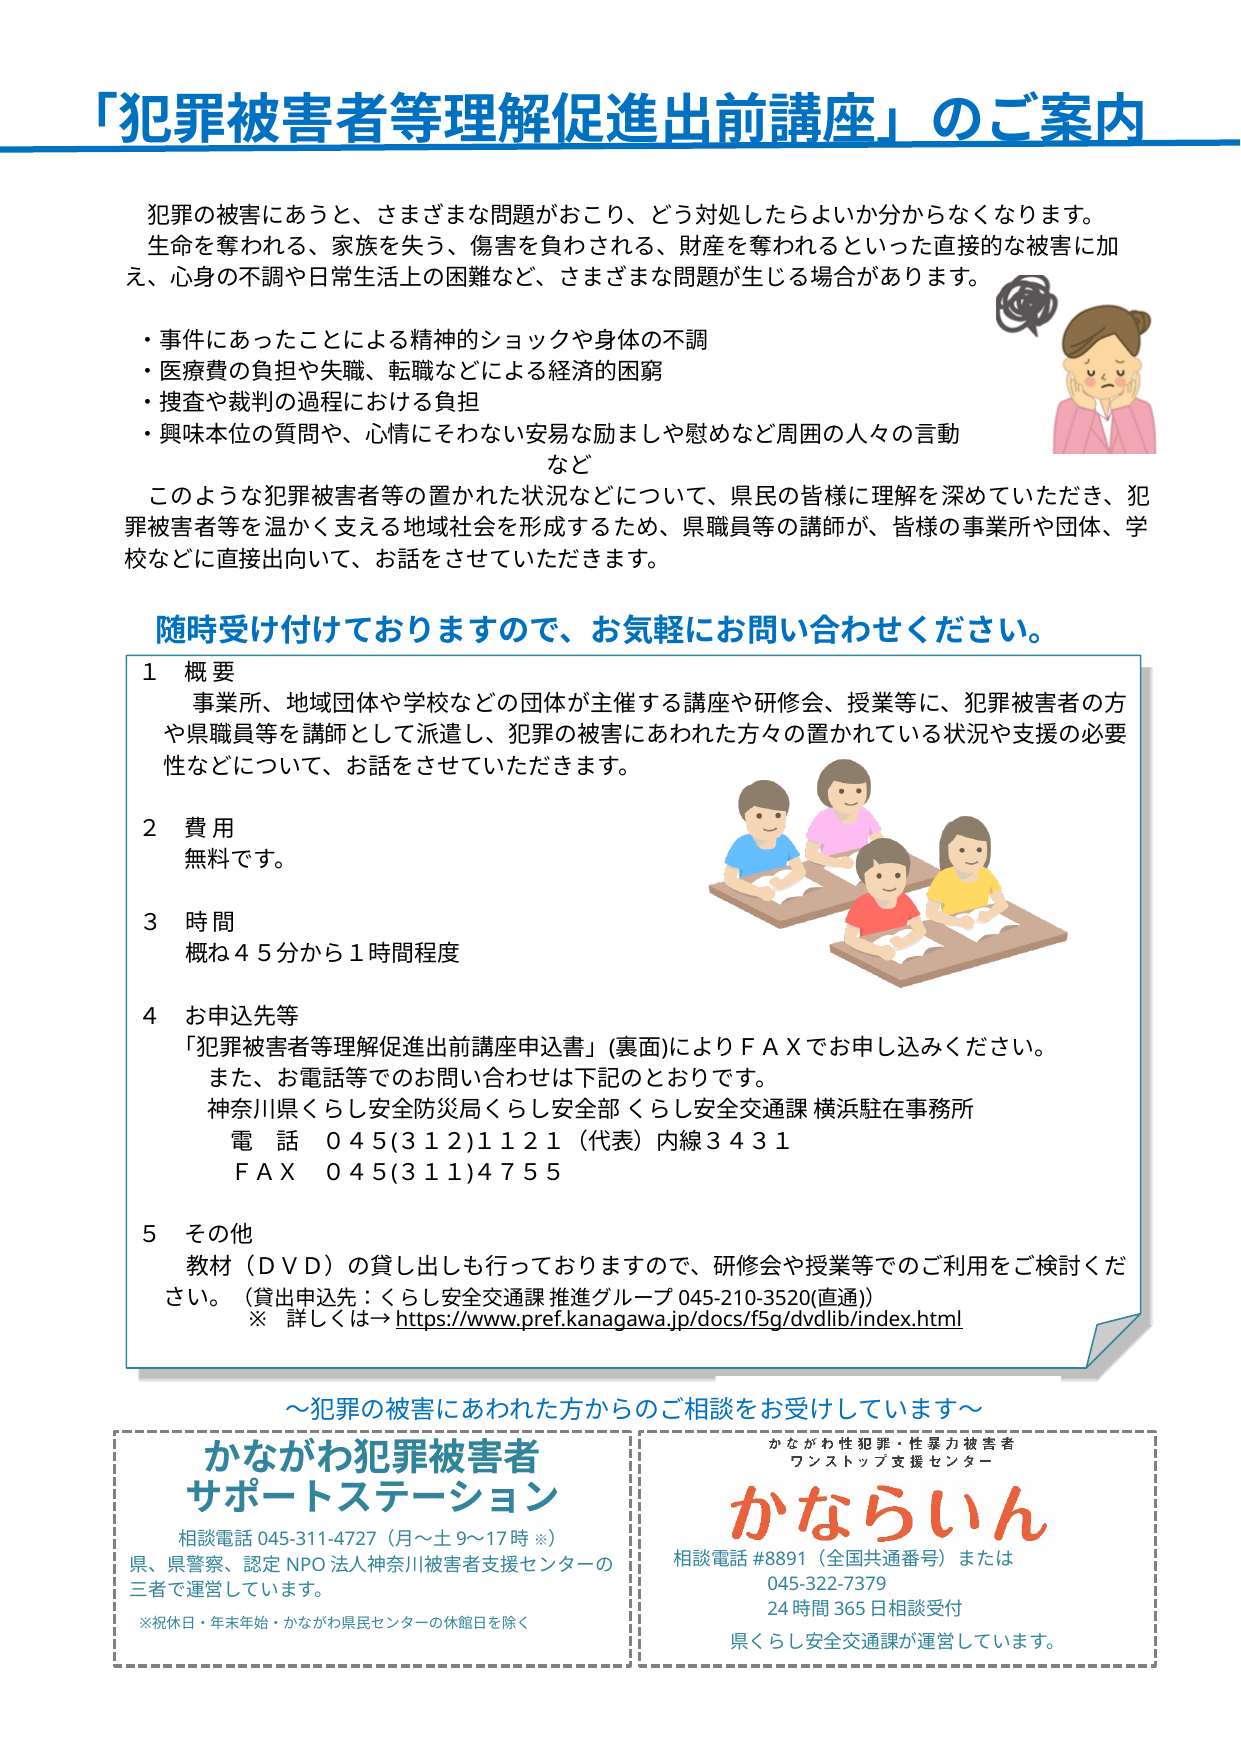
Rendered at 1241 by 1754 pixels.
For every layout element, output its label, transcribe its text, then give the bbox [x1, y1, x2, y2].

text ・事件にあったことによる精神的ショックや身体の不調 [124, 323, 996, 354]
picture [714, 1376, 1061, 1385]
picture [693, 741, 1083, 998]
text 生命を奪われる、家族を失う、傷害を負わされる、財産を奪われるといった直接的な被害に加え、心身の不調や日常生活上の困難など、さまざまな問題が生じる場合があります。 [124, 229, 1122, 292]
text 随時受け付けておりますので、お気軽にお問い合わせください。 [124, 604, 1122, 650]
text ・興味本位の質問や、心情にそわない安易な励ましや慰めなど周囲の人々の言動 [124, 417, 996, 448]
picture [714, 1431, 1061, 1623]
text 犯罪の被害にあうと、さまざまな問題がおこり、どう対処したらよいか分からなくなります。 [124, 198, 1122, 229]
text このような犯罪被害者等の置かれた状況などについて、県民の皆様に理解を深めていただき、犯罪被害者等を温かく支える地域社会を形成するため、県職員等の講師が、皆様の事業所や団体、学校などに直接出向いて、お話をさせていただきます。 [124, 479, 1152, 573]
text など [124, 448, 1152, 479]
text ・医療費の負担や失職、転職などによる経済的困窮 [124, 354, 996, 386]
text ・捜査や裁判の過程における負担 [124, 386, 996, 417]
picture [996, 275, 1192, 454]
